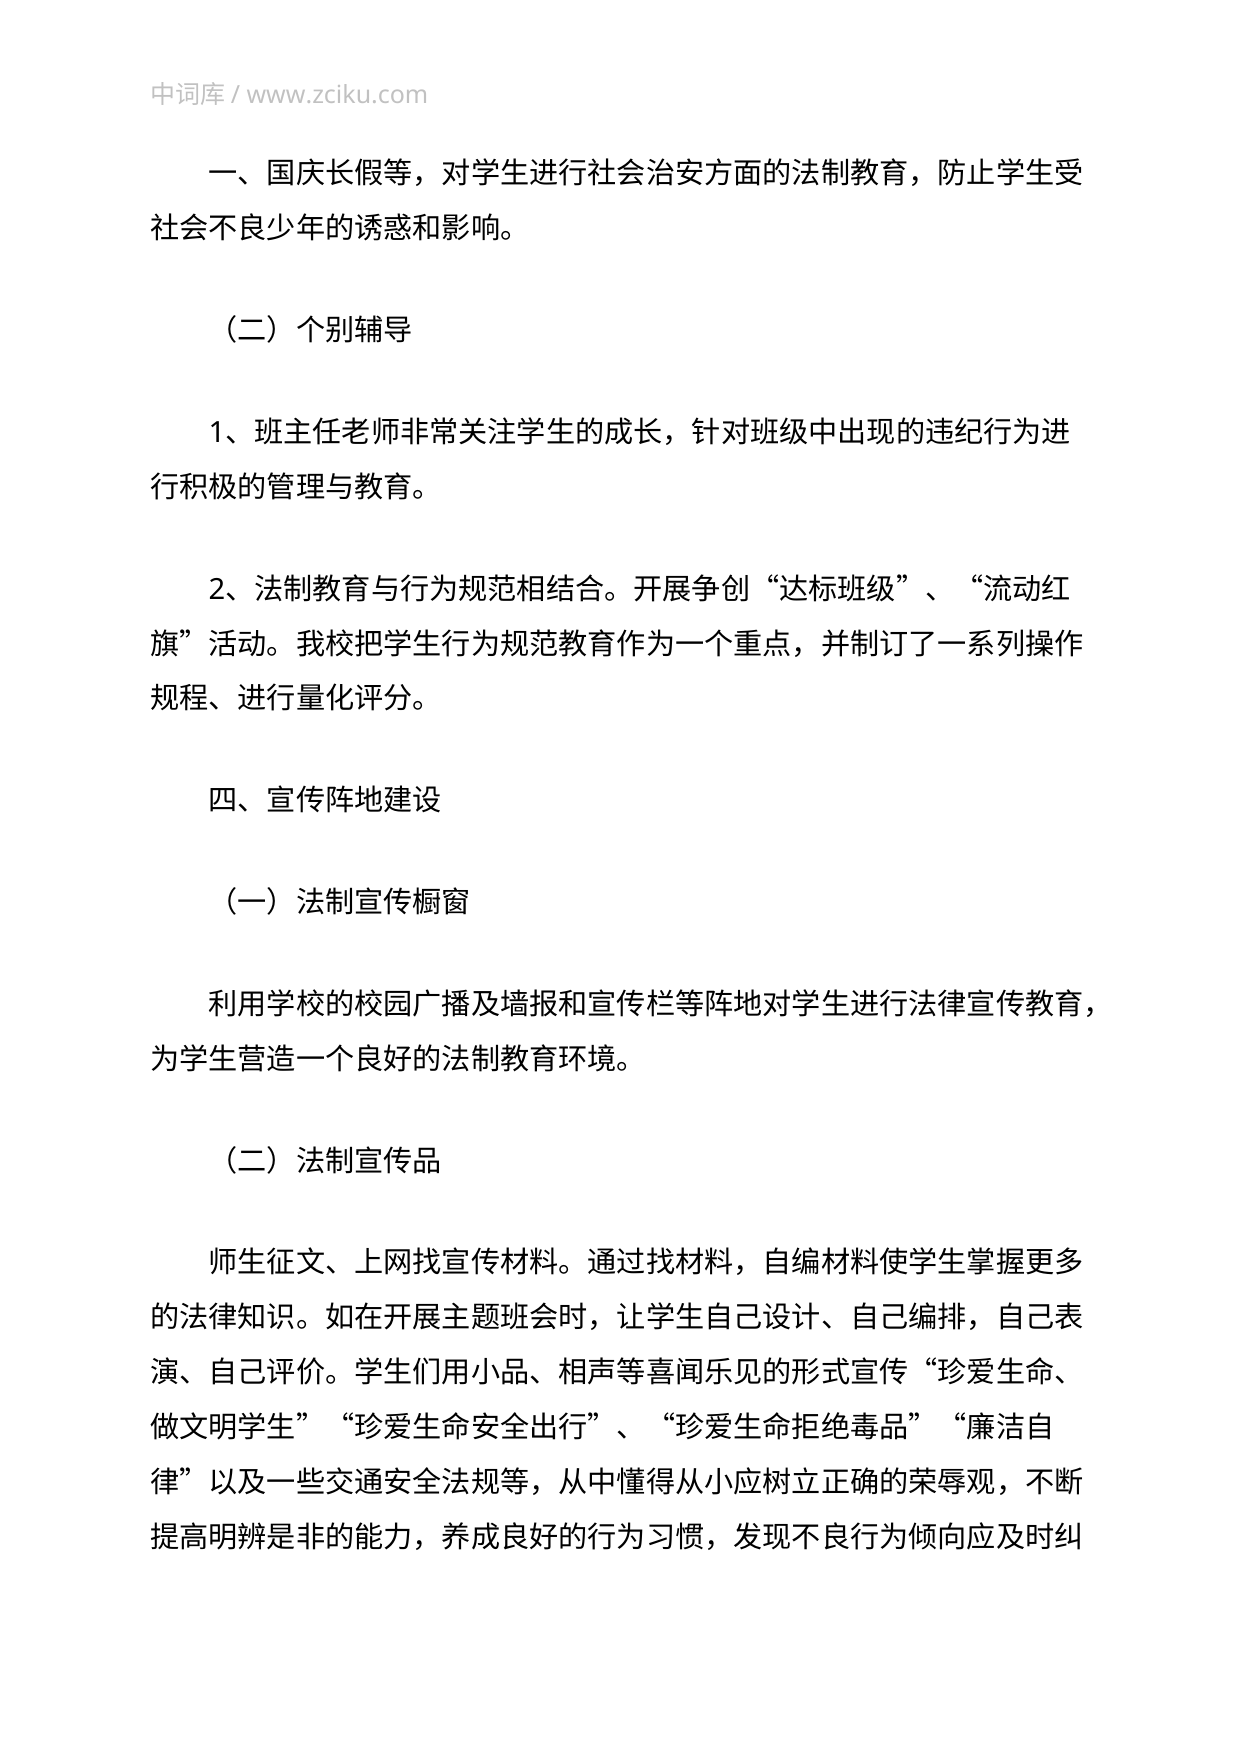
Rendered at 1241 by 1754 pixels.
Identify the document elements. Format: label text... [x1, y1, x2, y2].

text 2、法制教育与行为规范相结合。开展争创“达标班级”、“流动红旗”活动。我校把学生行为规范教育作为一个重点，并制订了一系列操作规程、进行量化评分。 [150, 565, 1090, 717]
text （二）个别辅导 [150, 307, 1090, 349]
text 1、班主任老师非常关注学生的成长，针对班级中出现的违纪行为进行积极的管理与教育。 [150, 408, 1090, 506]
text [150, 1239, 1090, 1556]
text 四、宣传阵地建设 [150, 777, 1090, 819]
text 一、国庆长假等，对学生进行社会治安方面的法制教育，防止学生受社会不良少年的诱惑和影响。 [150, 150, 1090, 247]
text （一）法制宣传橱窗 [150, 879, 1090, 921]
text （二）法制宣传品 [150, 1137, 1090, 1179]
text 利用学校的校园广播及墙报和宣传栏等阵地对学生进行法律宣传教育，为学生营造一个良好的法制教育环境。 [150, 980, 1090, 1078]
